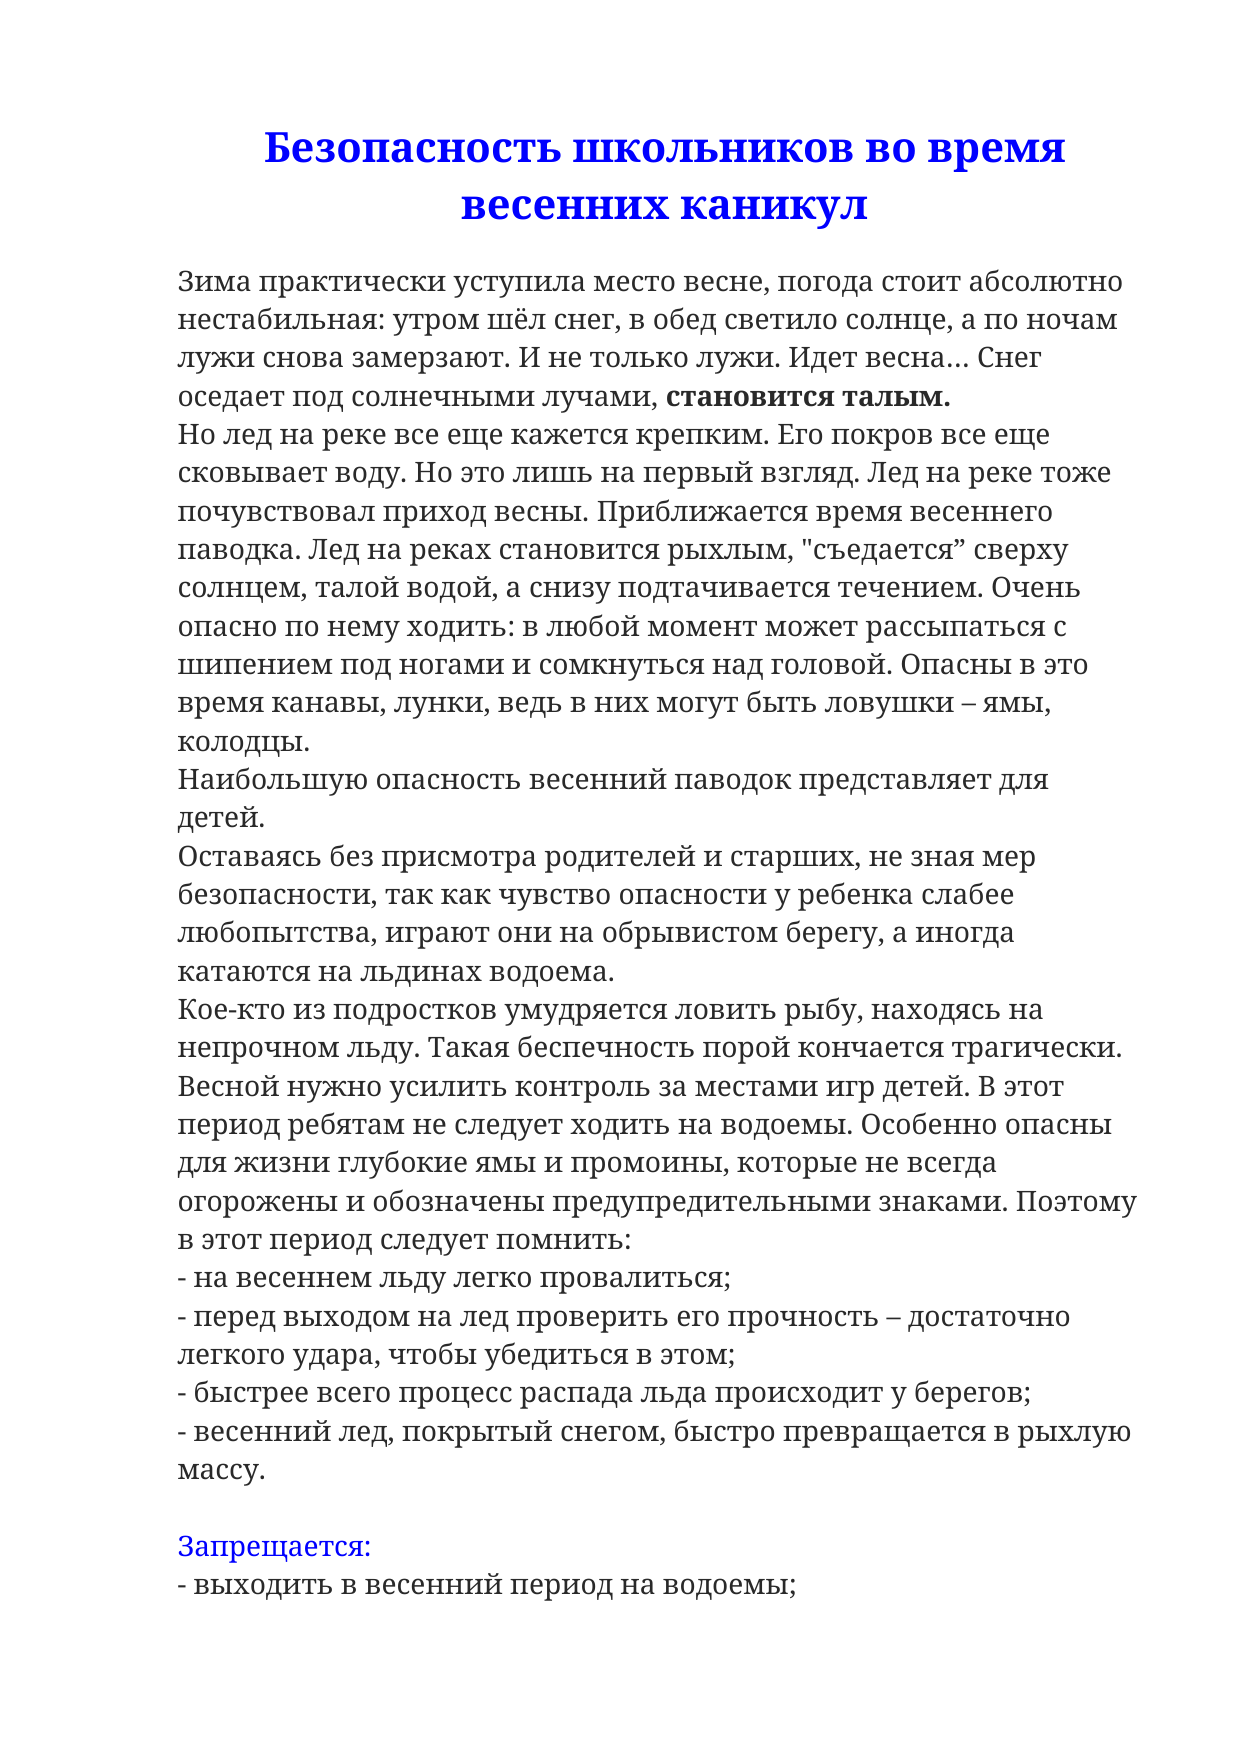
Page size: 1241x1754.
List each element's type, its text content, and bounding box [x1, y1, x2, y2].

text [177, 261, 1152, 1602]
text Безопасность школьников во время весенних каникул [177, 118, 1152, 232]
